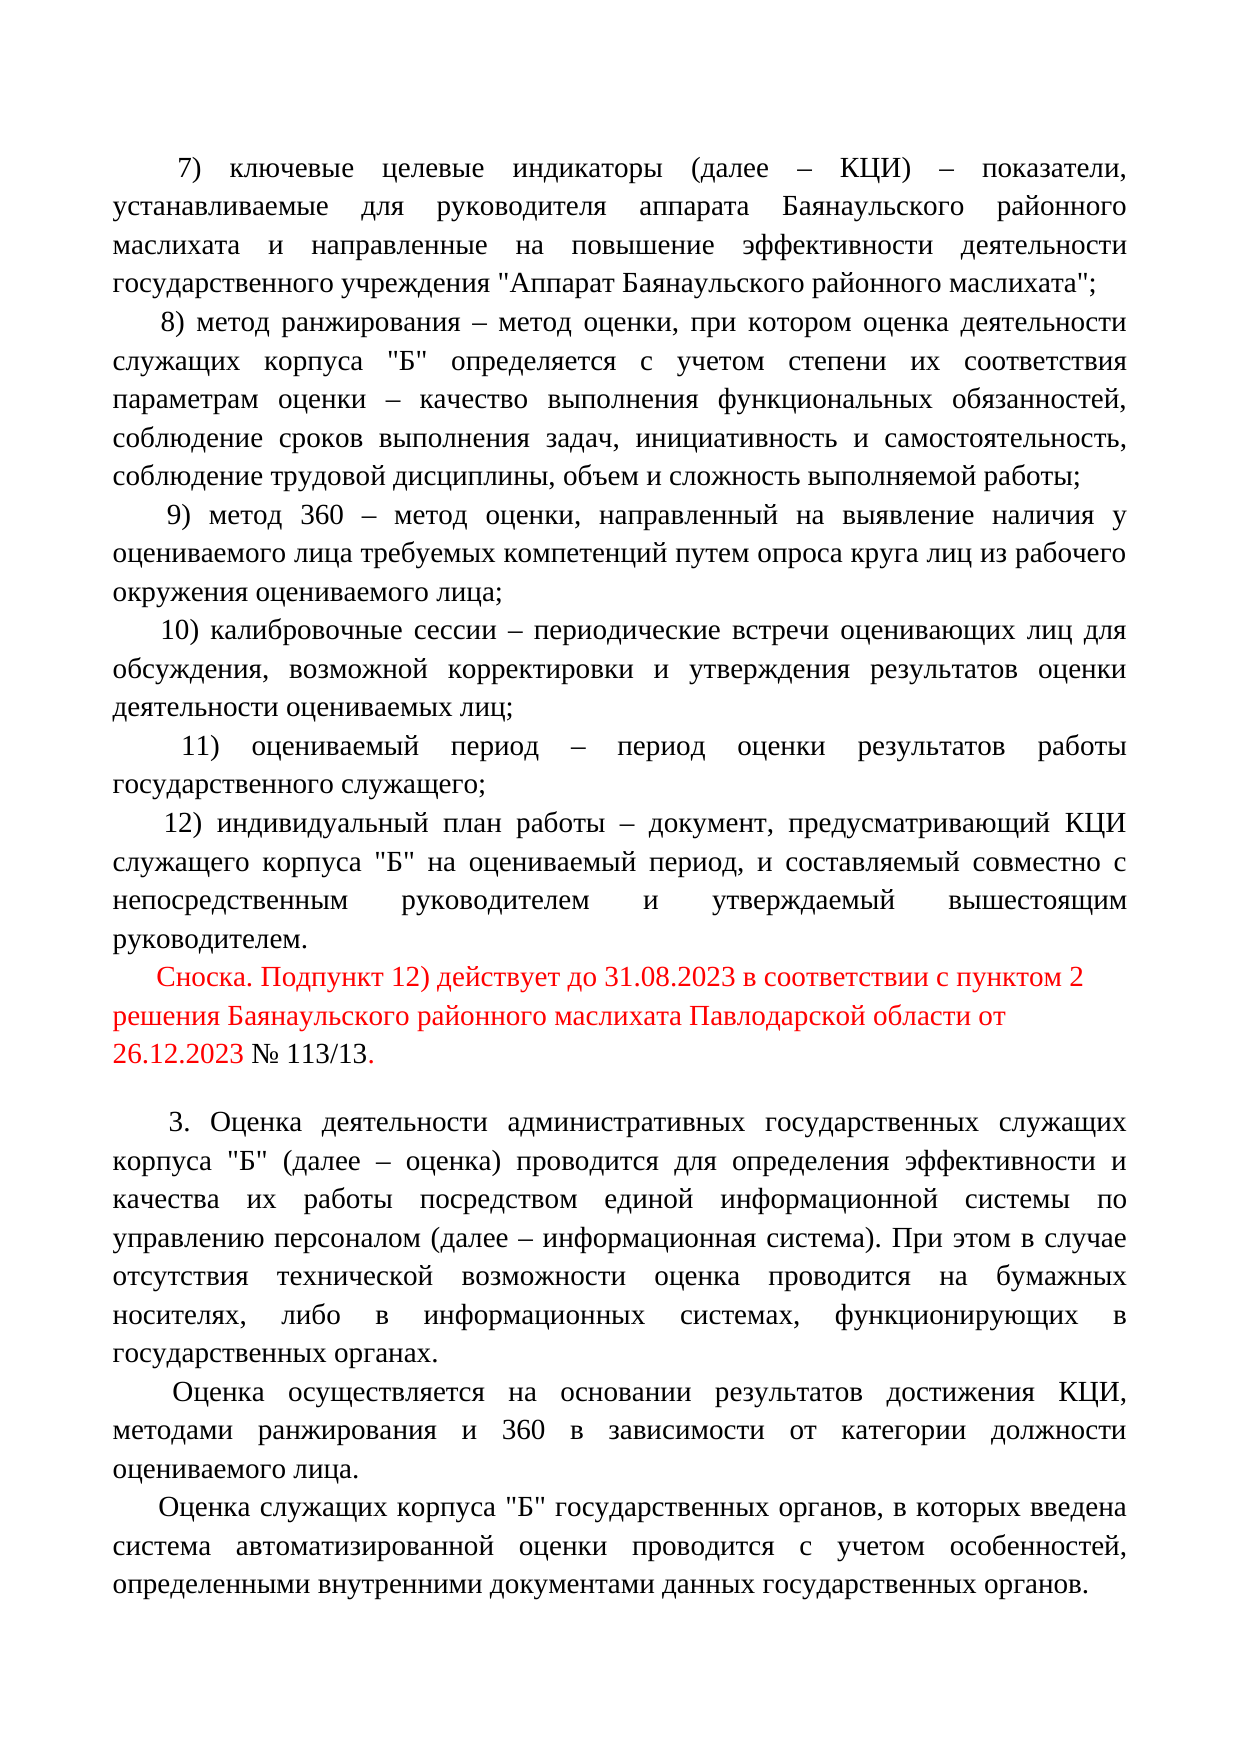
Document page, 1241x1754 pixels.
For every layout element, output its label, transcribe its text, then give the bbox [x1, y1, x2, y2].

text 12) индивидуальный план работы – документ, предусматривающий КЦИ служащего корпуса "Б" на оцениваемый период, и составляемый совместно с непосредственным руководителем и утверждаемый вышестоящим руководителем. [112, 805, 1128, 954]
text Сноска. Подпункт 12) действует до 31.08.2023 в соответствии с пунктом 2 решения Баянаульского районного маслихата Павлодарской области от 26.12.2023 № 113/13. [112, 959, 1128, 1100]
text Оценка осуществляется на основании результатов достижения КЦИ, методами ранжирования и 360 в зависимости от категории должности оцениваемого лица. [112, 1374, 1128, 1484]
text 11) оцениваемый период – период оценки результатов работы государственного служащего; [112, 728, 1128, 800]
text 9) метод 360 – метод оценки, направленный на выявление наличия у оцениваемого лица требуемых компетенций путем опроса круга лиц из рабочего окружения оцениваемого лица; [112, 497, 1128, 607]
text 10) калибровочные сессии – периодические встречи оценивающих лиц для обсуждения, возможной корректировки и утверждения результатов оценки деятельности оцениваемых лиц; [112, 612, 1128, 723]
text 3. Оценка деятельности административных государственных служащих корпуса "Б" (далее – оценка) проводится для определения эффективности и качества их работы посредством единой информационной системы по управлению персоналом (далее – информационная система). При этом в случае отсутствия технической возможности оценка проводится на бумажных носителях, либо в информационных системах, функционирующих в государственных органах. [112, 1104, 1128, 1369]
text Оценка служащих корпуса "Б" государственных органов, в которых введена система автоматизированной оценки проводится с учетом особенностей, определенными внутренними документами данных государственных органов. [112, 1489, 1128, 1600]
text 8) метод ранжирования – метод оценки, при котором оценка деятельности служащих корпуса "Б" определяется с учетом степени их соответствия параметрам оценки – качество выполнения функциональных обязанностей, соблюдение сроков выполнения задач, инициативность и самостоятельность, соблюдение трудовой дисциплины, объем и сложность выполняемой работы; [112, 304, 1128, 492]
text 7) ключевые целевые индикаторы (далее – КЦИ) – показатели, устанавливаемые для руководителя аппарата Баянаульского районного маслихата и направленные на повышение эффективности деятельности государственного учреждения "Аппарат Баянаульского районного маслихата"; [112, 150, 1128, 299]
